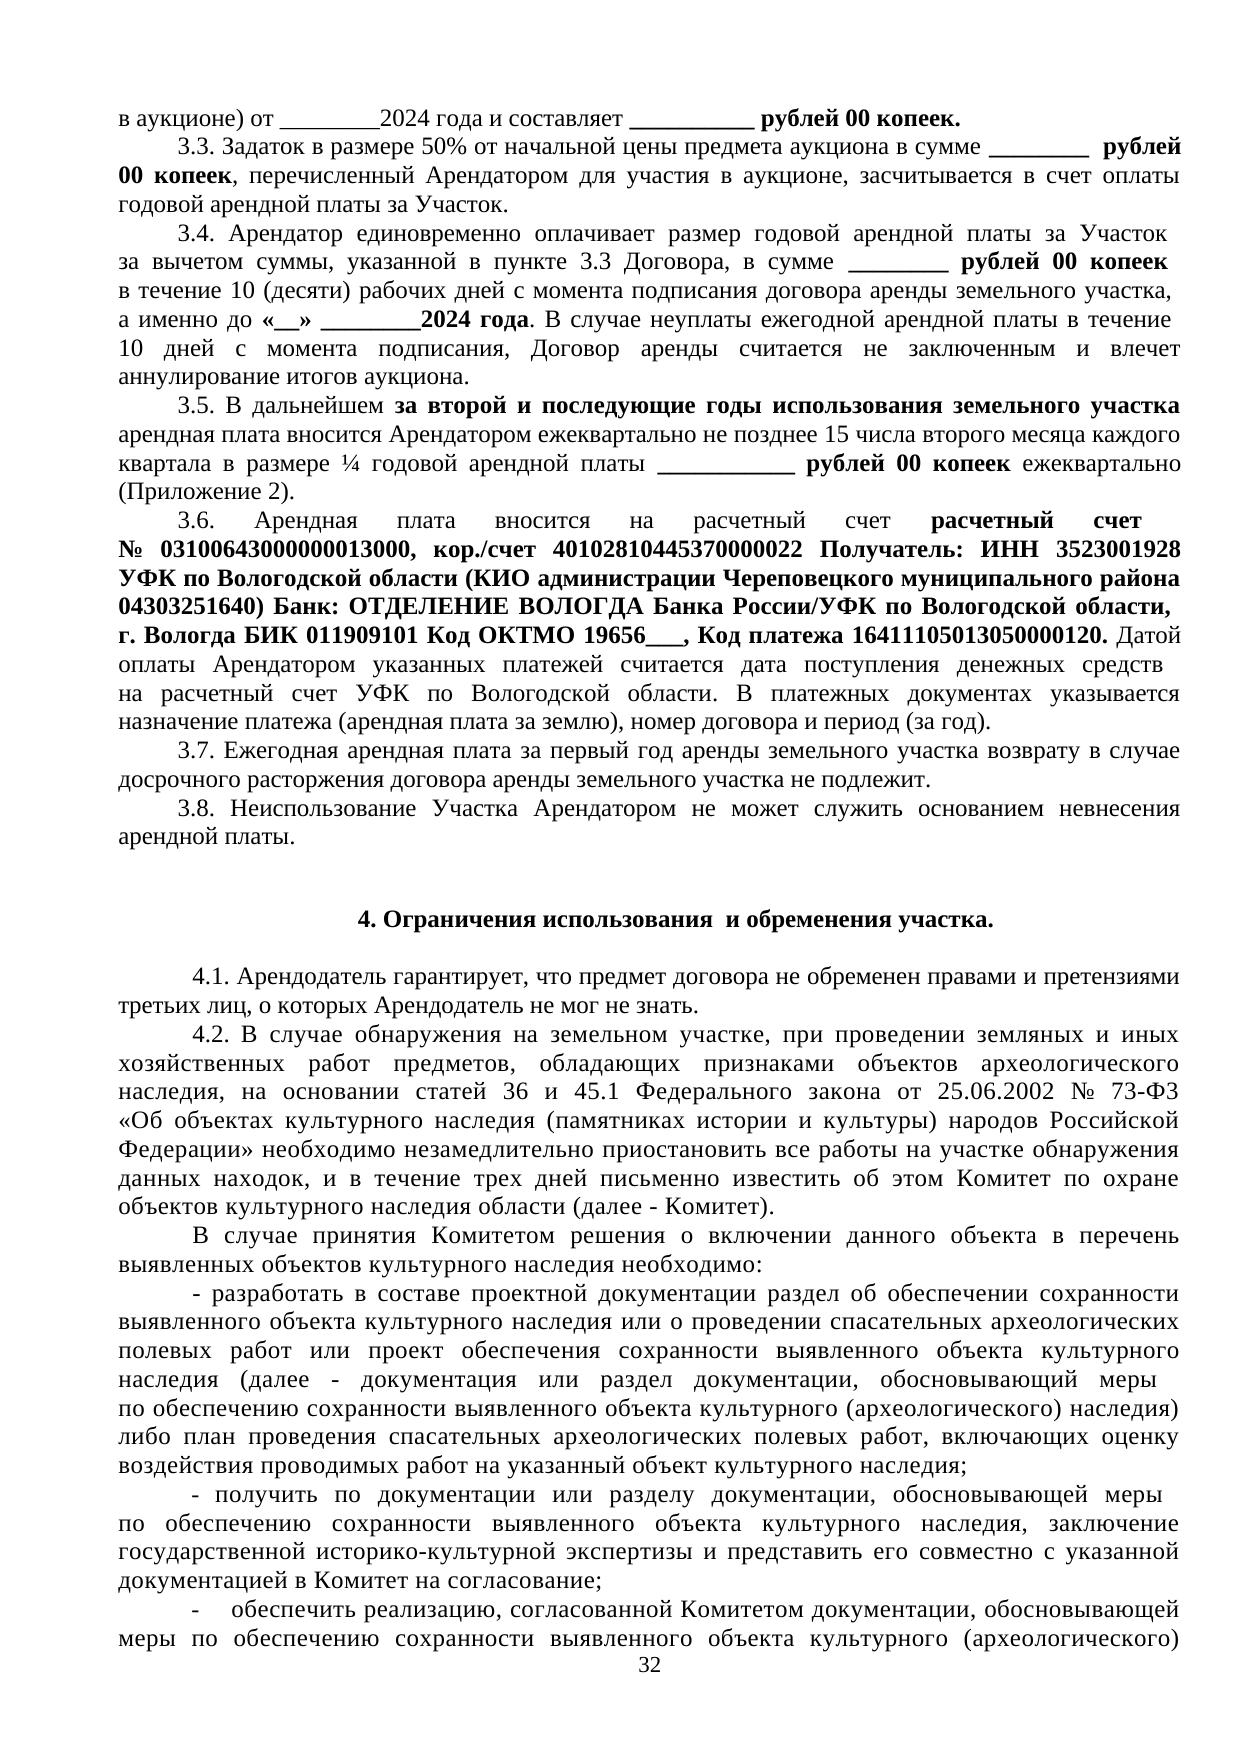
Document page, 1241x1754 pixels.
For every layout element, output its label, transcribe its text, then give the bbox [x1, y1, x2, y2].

text 4.1. Арендодатель гарантирует, что предмет договора не обременен правами и претензиями третьих лиц, о которых Арендодатель не мог не знать. [118, 961, 1181, 1019]
text В случае принятия Комитетом решения о включении данного объекта в перечень выявленных объектов культурного наследия необходимо: [118, 1220, 1181, 1278]
text 3.4. Арендатор единовременно оплачивает размер годовой арендной платы за Участок за вычетом суммы, указанной в пункте 3.3 Договора, в сумме ________ рублей 00 копеек в течение 10 (десяти) рабочих дней с момента подписания договора аренды земельного участка, а именно до «__» ________2024 года. В случае неуплаты ежегодной арендной платы в течение 10 дней с момента подписания, Договор аренды считается не заключенным и влечет аннулирование итогов аукциона. [118, 218, 1181, 390]
text 3.5. В дальнейшем за второй и последующие годы использования земельного участка арендная плата вносится Арендатором ежеквартально не позднее 15 числа второго месяца каждого квартала в размере ¼ годовой арендной платы ___________ рублей 00 копеек ежеквартально (Приложение 2). [118, 390, 1181, 505]
text 3.7. Ежегодная арендная плата за первый год аренды земельного участка возврату в случае досрочного расторжения договора аренды земельного участка не подлежит. [118, 735, 1181, 793]
text 3.6. Арендная плата вносится на расчетный счет расчетный счет № 03100643000000013000, кор./счет 40102810445370000022 Получатель: ИНН 3523001928 УФК по Вологодской области (КИО администрации Череповецкого муниципального района 04303251640) Банк: ОТДЕЛЕНИЕ ВОЛОГДА Банка России/УФК по Вологодской области, г. Вологда БИК 011909101 Код ОКТМО 19656___, Код платежа 16411105013050000120. Датой оплаты Арендатором указанных платежей считается дата поступления денежных средств на расчетный счет УФК по Вологодской области. В платежных документах указывается назначение платежа (арендная плата за землю), номер договора и период (за год). [118, 505, 1181, 735]
text - разработать в составе проектной документации раздел об обеспечении сохранности выявленного объекта культурного наследия или о проведении спасательных археологических полевых работ или проект обеспечения сохранности выявленного объекта культурного наследия (далее - документация или раздел документации, обосновывающий меры по обеспечению сохранности выявленного объекта культурного (археологического) наследия) либо план проведения спасательных археологических полевых работ, включающих оценку воздействия проводимых работ на указанный объект культурного наследия; [118, 1278, 1181, 1479]
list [118, 1594, 1181, 1651]
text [118, 103, 1181, 131]
list получить по документации или разделу документации, обосновывающей меры по обеспечению сохранности выявленного объекта культурного наследия, заключение государственной историко-культурной экспертизы и представить его совместно с указанной документацией в Комитет на согласование; [118, 1479, 1181, 1594]
text 3.8. Неиспользование Участка Арендатором не может служить основанием невнесения арендной платы. [118, 793, 1181, 850]
text 3.3. Задаток в размере 50% от начальной цены предмета аукциона в сумме ________ рублей 00 копеек, перечисленный Арендатором для участия в аукционе, засчитывается в счет оплаты годовой арендной платы за Участок. [118, 131, 1181, 218]
text 4.2. В случае обнаружения на земельном участке, при проведении земляных и иных хозяйственных работ предметов, обладающих признаками объектов археологического наследия, на основании статей 36 и 45.1 Федерального закона от 25.06.2002 № 73-Ф3 «Об объектах культурного наследия (памятниках истории и культуры) народов Российской Федерации» необходимо незамедлительно приостановить все работы на участке обнаружения данных находок, и в течение трех дней письменно известить об этом Комитет по охране объектов культурного наследия области (далее - Комитет). [118, 1019, 1181, 1220]
text 4. Ограничения использования и обременения участка. [156, 904, 1196, 933]
